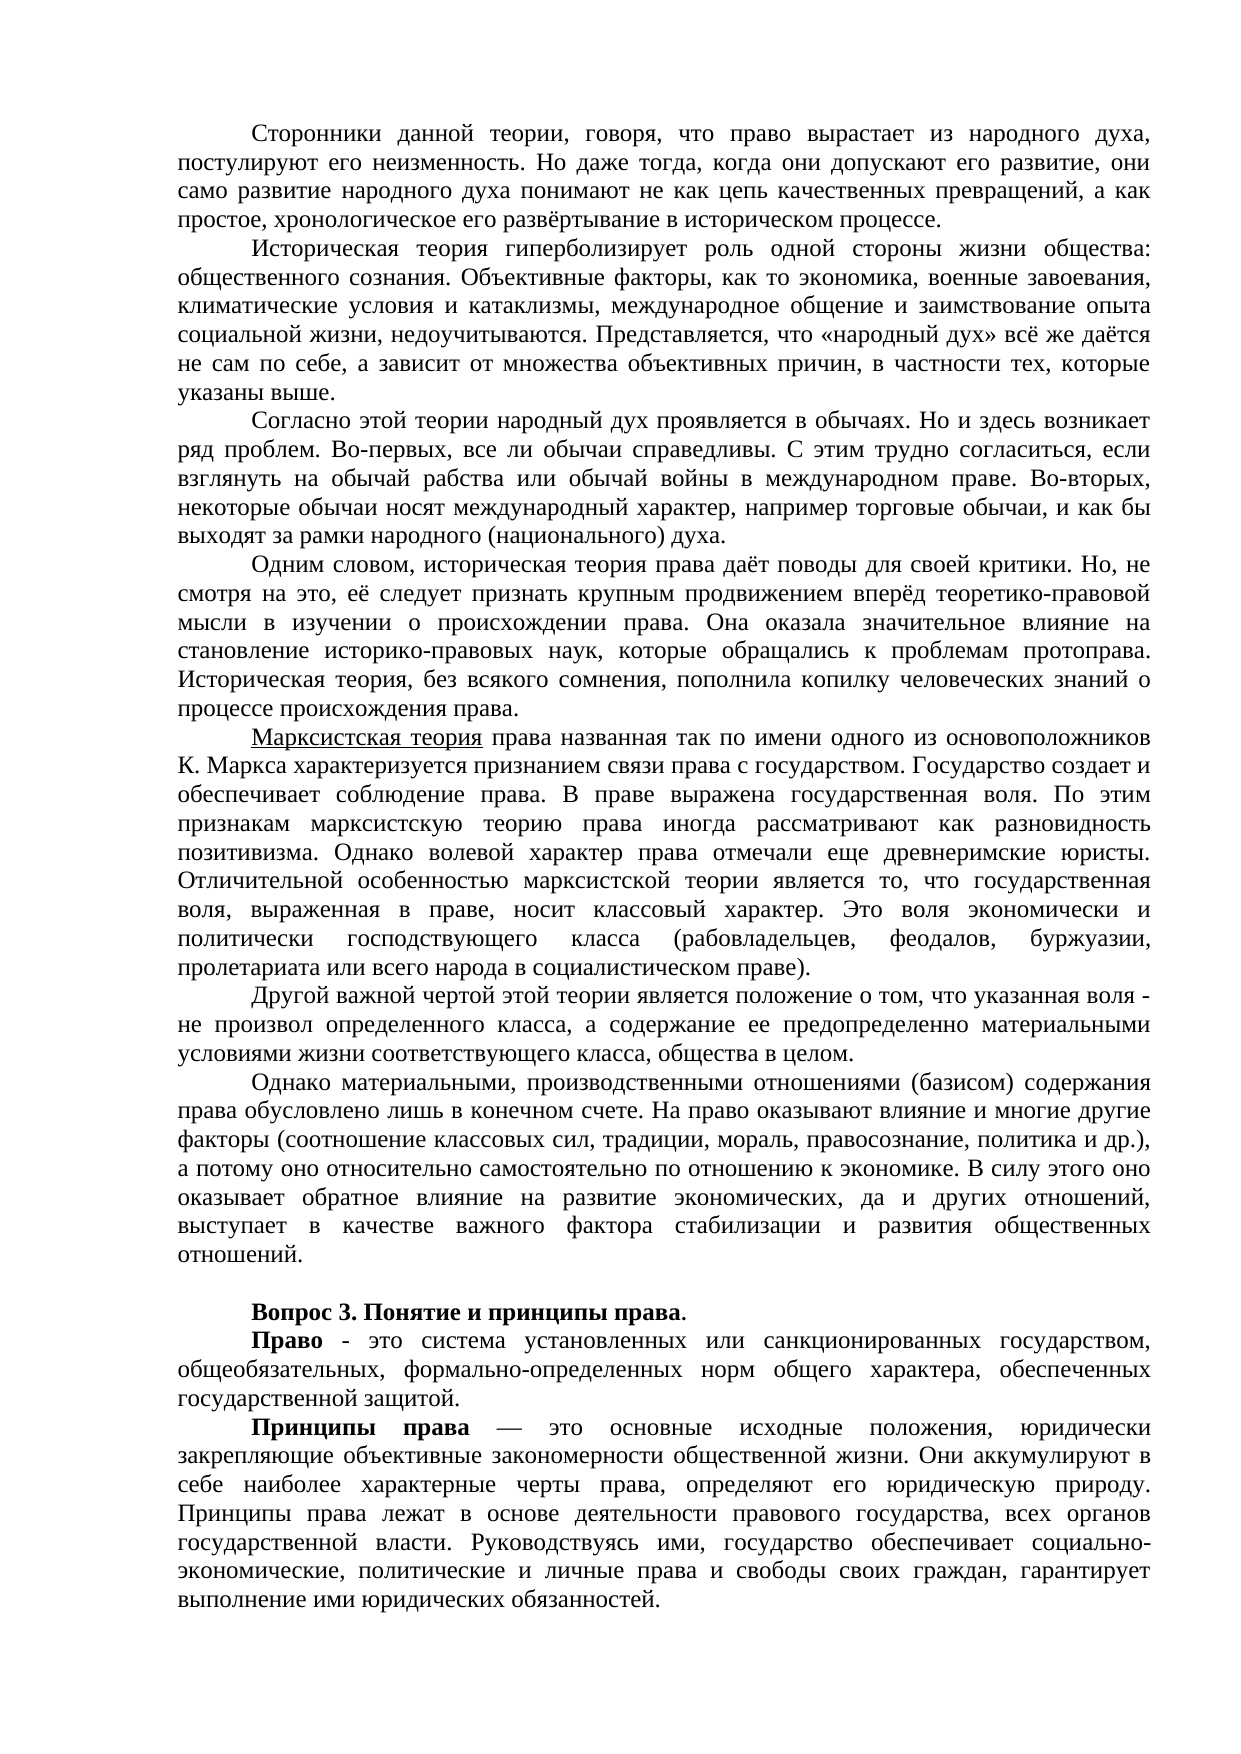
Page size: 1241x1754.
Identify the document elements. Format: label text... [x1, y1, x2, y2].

text Историческая теория гиперболизирует роль одной стороны жизни общества: общественного сознания. Объективные факторы, как то экономика, военные завоевания, климатические условия и катаклизмы, международное общение и заимствование опыта социальной жизни, недоучитываются. Представляется, что «народный дух» всё же даётся не сам по себе, а зависит от множества объективных причин, в частности тех, которые указаны выше. [177, 233, 1152, 406]
text Марксистская теория права названная так по имени одного из основоположников К. Маркса характеризуется признанием связи права с государством. Государство создает и обеспечивает соблюдение права. В праве выражена государственная воля. По этим признакам марксистскую теорию права иногда рассматривают как разновидность позитивизма. Однако волевой характер права отмечали еще древнеримские юристы. Отличительной особенностью марксистской теории является то, что государственная воля, выраженная в праве, носит классовый характер. Это воля экономически и политически господствующего класса (рабовладельцев, феодалов, буржуазии, пролетариата или всего народа в социалистическом праве). [177, 722, 1152, 981]
text Право - это система установленных или санкционированных государством, общеобязательных, формально-определенных норм общего характера, обеспеченных государственной защитой. [177, 1326, 1152, 1412]
text Вопрос 3. Понятие и принципы права. [177, 1297, 1152, 1326]
text Согласно этой теории народный дух проявляется в обычаях. Но и здесь возникает ряд проблем. Во-первых, все ли обычаи справедливы. С этим трудно согласиться, если взглянуть на обычай рабства или обычай войны в международном праве. Во-вторых, некоторые обычаи носят международный характер, например торговые обычаи, и как бы выходят за рамки народного (национального) духа. [177, 406, 1152, 549]
text Однако материальными, производственными отношениями (базисом) содержания права обусловлено лишь в конечном счете. На право оказывают влияние и многие другие факторы (соотношение классовых сил, традиции, мораль, правосознание, политика и др.), а потому оно относительно самостоятельно по отношению к экономике. В силу этого оно оказывает обратное влияние на развитие экономических, да и других отношений, выступает в качестве важного фактора стабилизации и развития общественных отношений. [177, 1067, 1152, 1268]
text Сторонники данной теории, говоря, что право вырастает из народного духа, постулируют его неизменность. Но даже тогда, когда они допускают его развитие, они само развитие народного духа понимают не как цепь качественных превращений, а как простое, хронологическое его развёртывание в историческом процессе. [177, 118, 1152, 233]
text Одним словом, историческая теория права даёт поводы для своей критики. Но, не смотря на это, её следует признать крупным продвижением вперёд теоретико-правовой мысли в изучении о происхождении права. Она оказала значительное влияние на становление историко-правовых наук, которые обращались к проблемам протоправа. Историческая теория, без всякого сомнения, пополнила копилку человеческих знаний о процессе происхождения права. [177, 549, 1152, 722]
text Принципы права — это основные исходные положения, юридически закрепляющие объективные закономерности общественной жизни. Они аккумулируют в себе наиболее характерные черты права, определяют его юридическую природу. Принципы права лежат в основе деятельности правового государства, всех органов государственной власти. Руководствуясь ими, государство обеспечивает социально-экономические, политические и личные права и свободы своих граждан, гарантирует выполнение ими юридических обязанностей. [177, 1412, 1152, 1613]
text Другой важной чертой этой теории является положение о том, что указанная воля - не произвол определенного класса, а содержание ее предопределенно материальными условиями жизни соответствующего класса, общества в целом. [177, 981, 1152, 1067]
